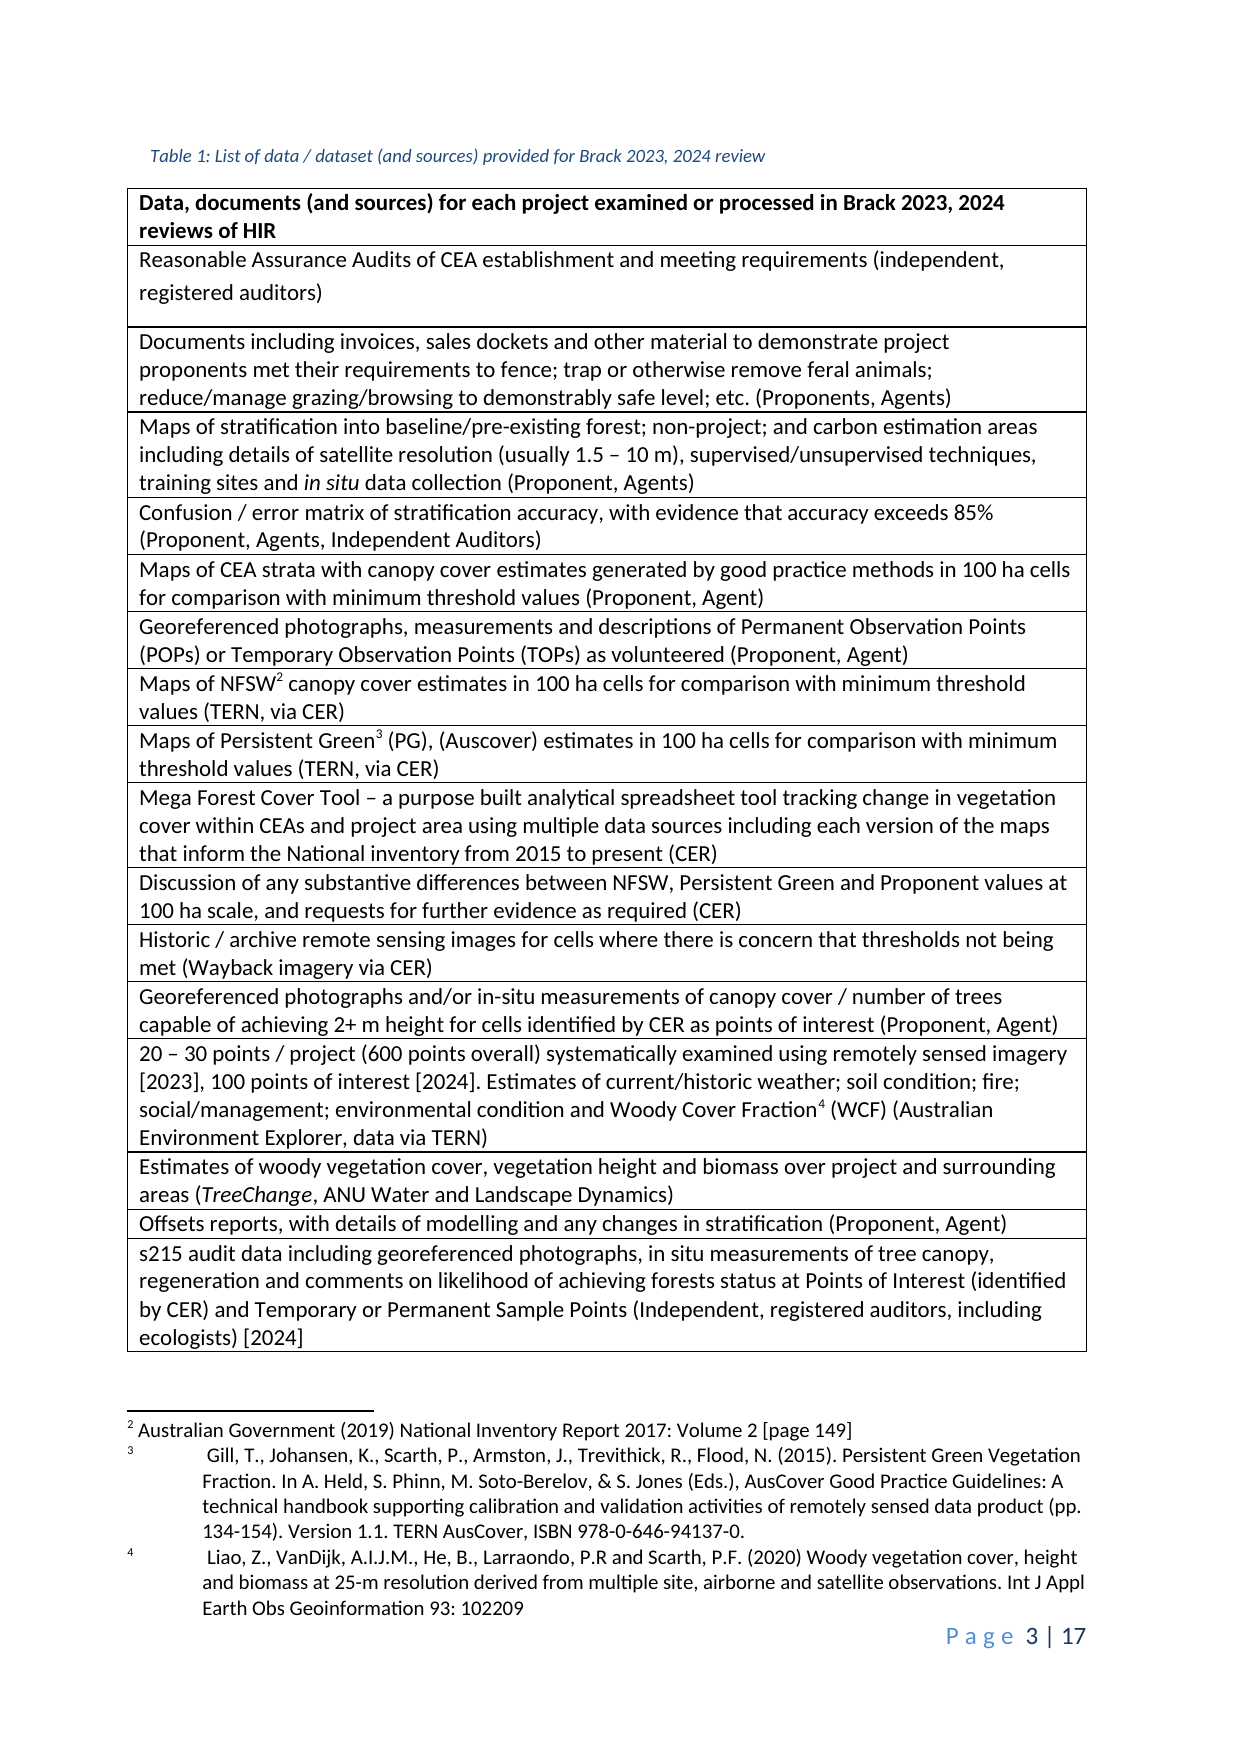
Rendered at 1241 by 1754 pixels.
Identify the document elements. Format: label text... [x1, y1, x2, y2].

text Table 1: List of data / dataset (and sources) provided for Brack 2023, 2024 review [150, 144, 1113, 167]
table_cell 20 – 30 points / project (600 points overall) systematically examined using remotely sensed imagery [2023], 100 points of interest [2024]. Estimates of current/historic weather; soil condition; fire; social/management; environmental condition and Woody Cover Fraction (WCF) (Australian Environment Explorer, data via TERN) [128, 1039, 1086, 1151]
table_cell Georeferenced photographs, measurements and descriptions of Permanent Observation Points (POPs) or Temporary Observation Points (TOPs) as volunteered (Proponent, Agent) [128, 612, 1086, 668]
table_cell Georeferenced photographs and/or in-situ measurements of canopy cover / number of trees capable of achieving 2+ m height for cells identified by CER as points of interest (Proponent, Agent) [128, 982, 1086, 1038]
table_cell Offsets reports, with details of modelling and any changes in stratification (Proponent, Agent) [128, 1210, 1086, 1238]
table_cell Documents including invoices, sales dockets and other material to demonstrate project proponents met their requirements to fence; trap or otherwise remove feral animals; reduce/manage grazing/browsing to demonstrably safe level; etc. (Proponents, Agents) [128, 328, 1086, 411]
table_cell Maps of NFSW canopy cover estimates in 100 ha cells for comparison with minimum threshold values (TERN, via CER) [128, 669, 1086, 725]
table_cell Discussion of any substantive differences between NFSW, Persistent Green and Proponent values at 100 ha scale, and requests for further evidence as required (CER) [128, 868, 1086, 924]
table_header Data, documents (and sources) for each project examined or processed in Brack 2023, 2024 reviews of HIR [128, 189, 1086, 244]
table_cell Maps of stratification into baseline/pre-existing forest; non-project; and carbon estimation areas including details of satellite resolution (usually 1.5 – 10 m), supervised/unsupervised techniques, training sites and in situ data collection (Proponent, Agents) [128, 413, 1086, 497]
table_cell Mega Forest Cover Tool – a purpose built analytical spreadsheet tool tracking change in vegetation cover within CEAs and project area using multiple data sources including each version of the maps that inform the National inventory from 2015 to present (CER) [128, 783, 1086, 867]
table_cell Confusion / error matrix of stratification accuracy, with evidence that accuracy exceeds 85% (Proponent, Agents, Independent Auditors) [128, 498, 1086, 554]
table_cell s215 audit data including georeferenced photographs, in situ measurements of tree canopy, regeneration and comments on likelihood of achieving forests status at Points of Interest (identified by CER) and Temporary or Permanent Sample Points (Independent, registered auditors, including ecologists) [2024] [128, 1239, 1086, 1351]
table_cell Estimates of woody vegetation cover, vegetation height and biomass over project and surrounding areas (TreeChange, ANU Water and Landscape Dynamics) [128, 1153, 1086, 1208]
table_cell Maps of Persistent Green (PG), (Auscover) estimates in 100 ha cells for comparison with minimum threshold values (TERN, via CER) [128, 726, 1086, 782]
table_cell Maps of CEA strata with canopy cover estimates generated by good practice methods in 100 ha cells for comparison with minimum threshold values (Proponent, Agent) [128, 555, 1086, 611]
table_cell Historic / archive remote sensing images for cells where there is concern that thresholds not being met (Wayback imagery via CER) [128, 925, 1086, 981]
table_cell Reasonable Assurance Audits of CEA establishment and meeting requirements (independent, registered auditors) [128, 246, 1086, 326]
